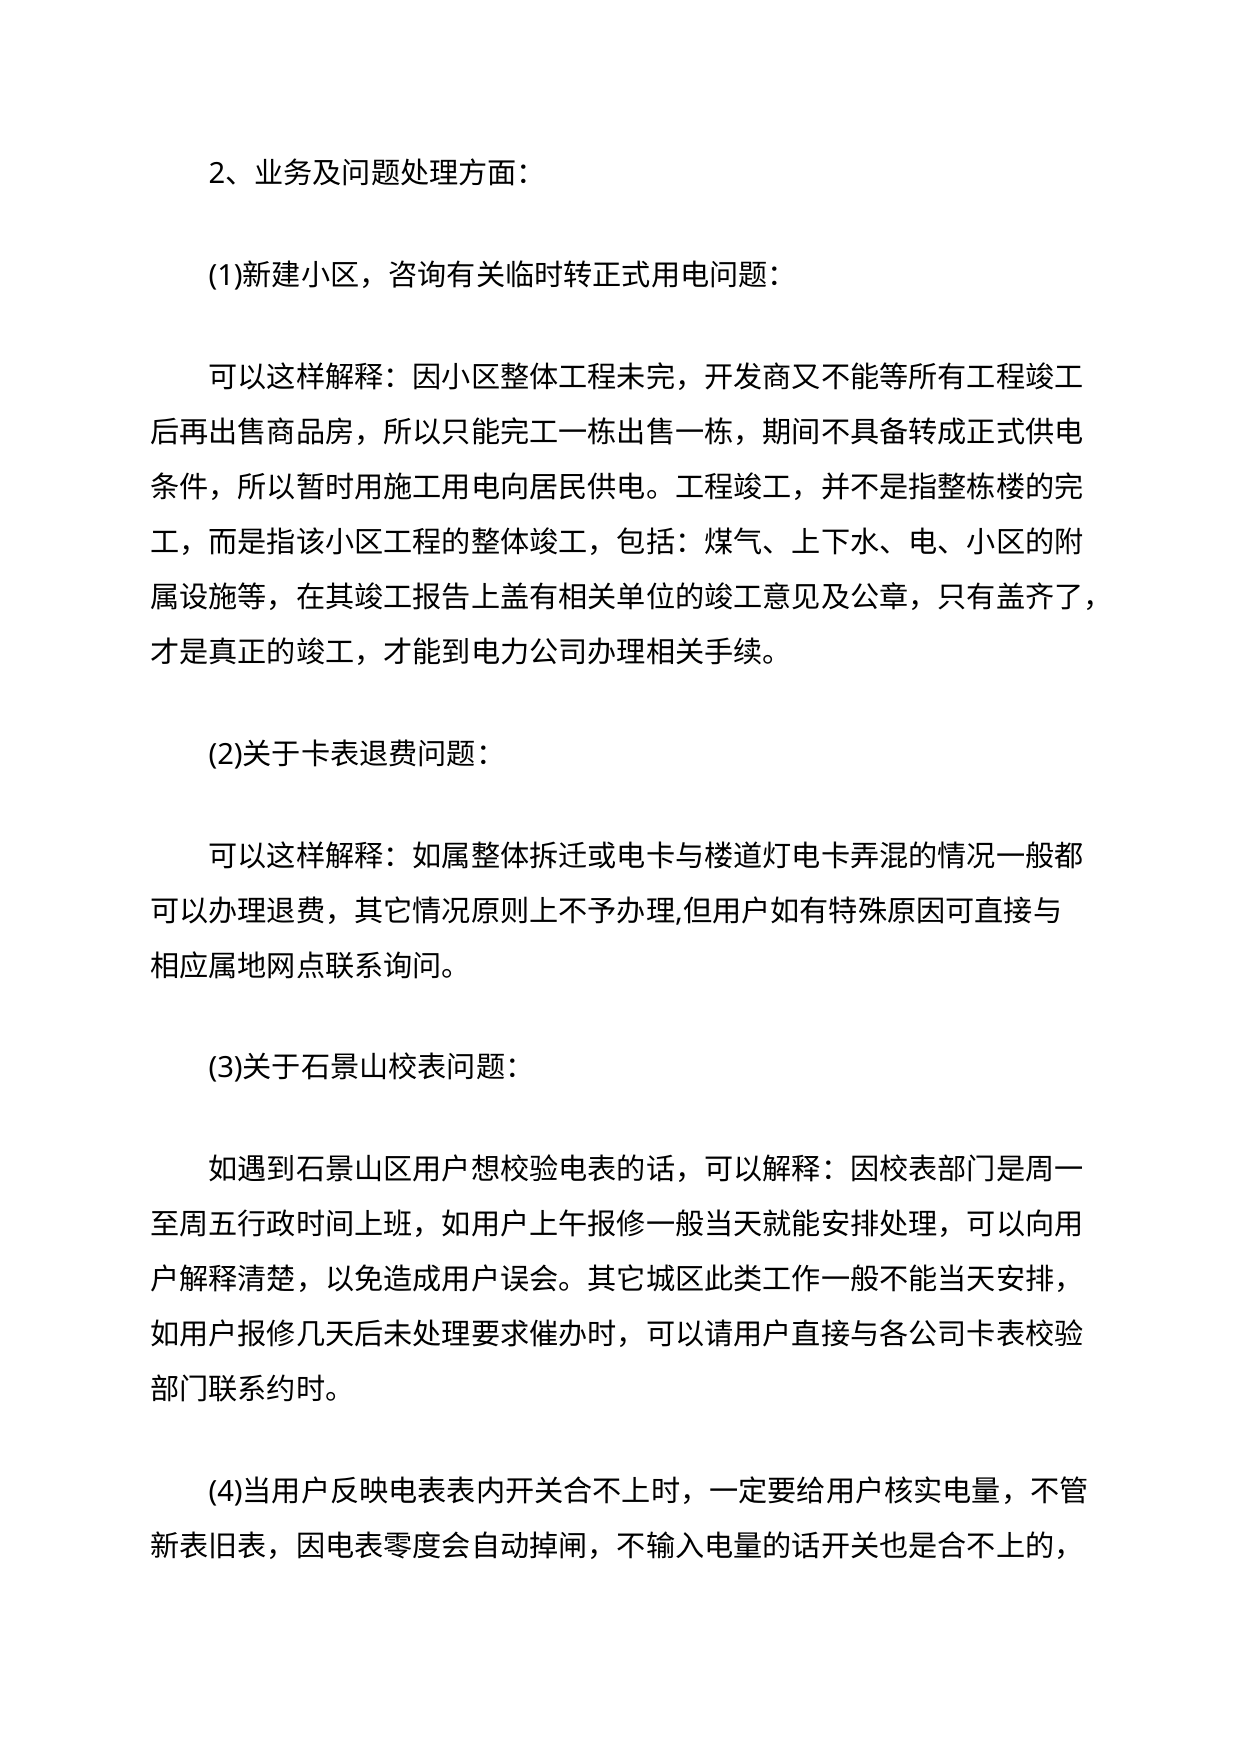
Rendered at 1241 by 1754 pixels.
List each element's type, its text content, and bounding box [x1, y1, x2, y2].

text 可以这样解释：因小区整体工程未完，开发商又不能等所有工程竣工后再出售商品房，所以只能完工一栋出售一栋，期间不具备转成正式供电条件，所以暂时用施工用电向居民供电。工程竣工，并不是指整栋楼的完工，而是指该小区工程的整体竣工，包括：煤气、上下水、电、小区的附属设施等，在其竣工报告上盖有相关单位的竣工意见及公章，只有盖齐了，才是真正的竣工，才能到电力公司办理相关手续。 [150, 354, 1090, 671]
text (3)关于石景山校表问题： [150, 1044, 1090, 1086]
text 2、业务及问题处理方面： [150, 150, 1090, 192]
text (2)关于卡表退费问题： [150, 730, 1090, 773]
text 如遇到石景山区用户想校验电表的话，可以解释：因校表部门是周一至周五行政时间上班，如用户上午报修一般当天就能安排处理，可以向用户解释清楚，以免造成用户误会。其它城区此类工作一般不能当天安排，如用户报修几天后未处理要求催办时，可以请用户直接与各公司卡表校验部门联系约时。 [150, 1146, 1090, 1408]
text 可以这样解释：如属整体拆迁或电卡与楼道灯电卡弄混的情况一般都可以办理退费，其它情况原则上不予办理,但用户如有特殊原因可直接与相应属地网点联系询问。 [150, 832, 1090, 984]
text (1)新建小区，咨询有关临时转正式用电问题： [150, 252, 1090, 294]
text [150, 1467, 1090, 1564]
